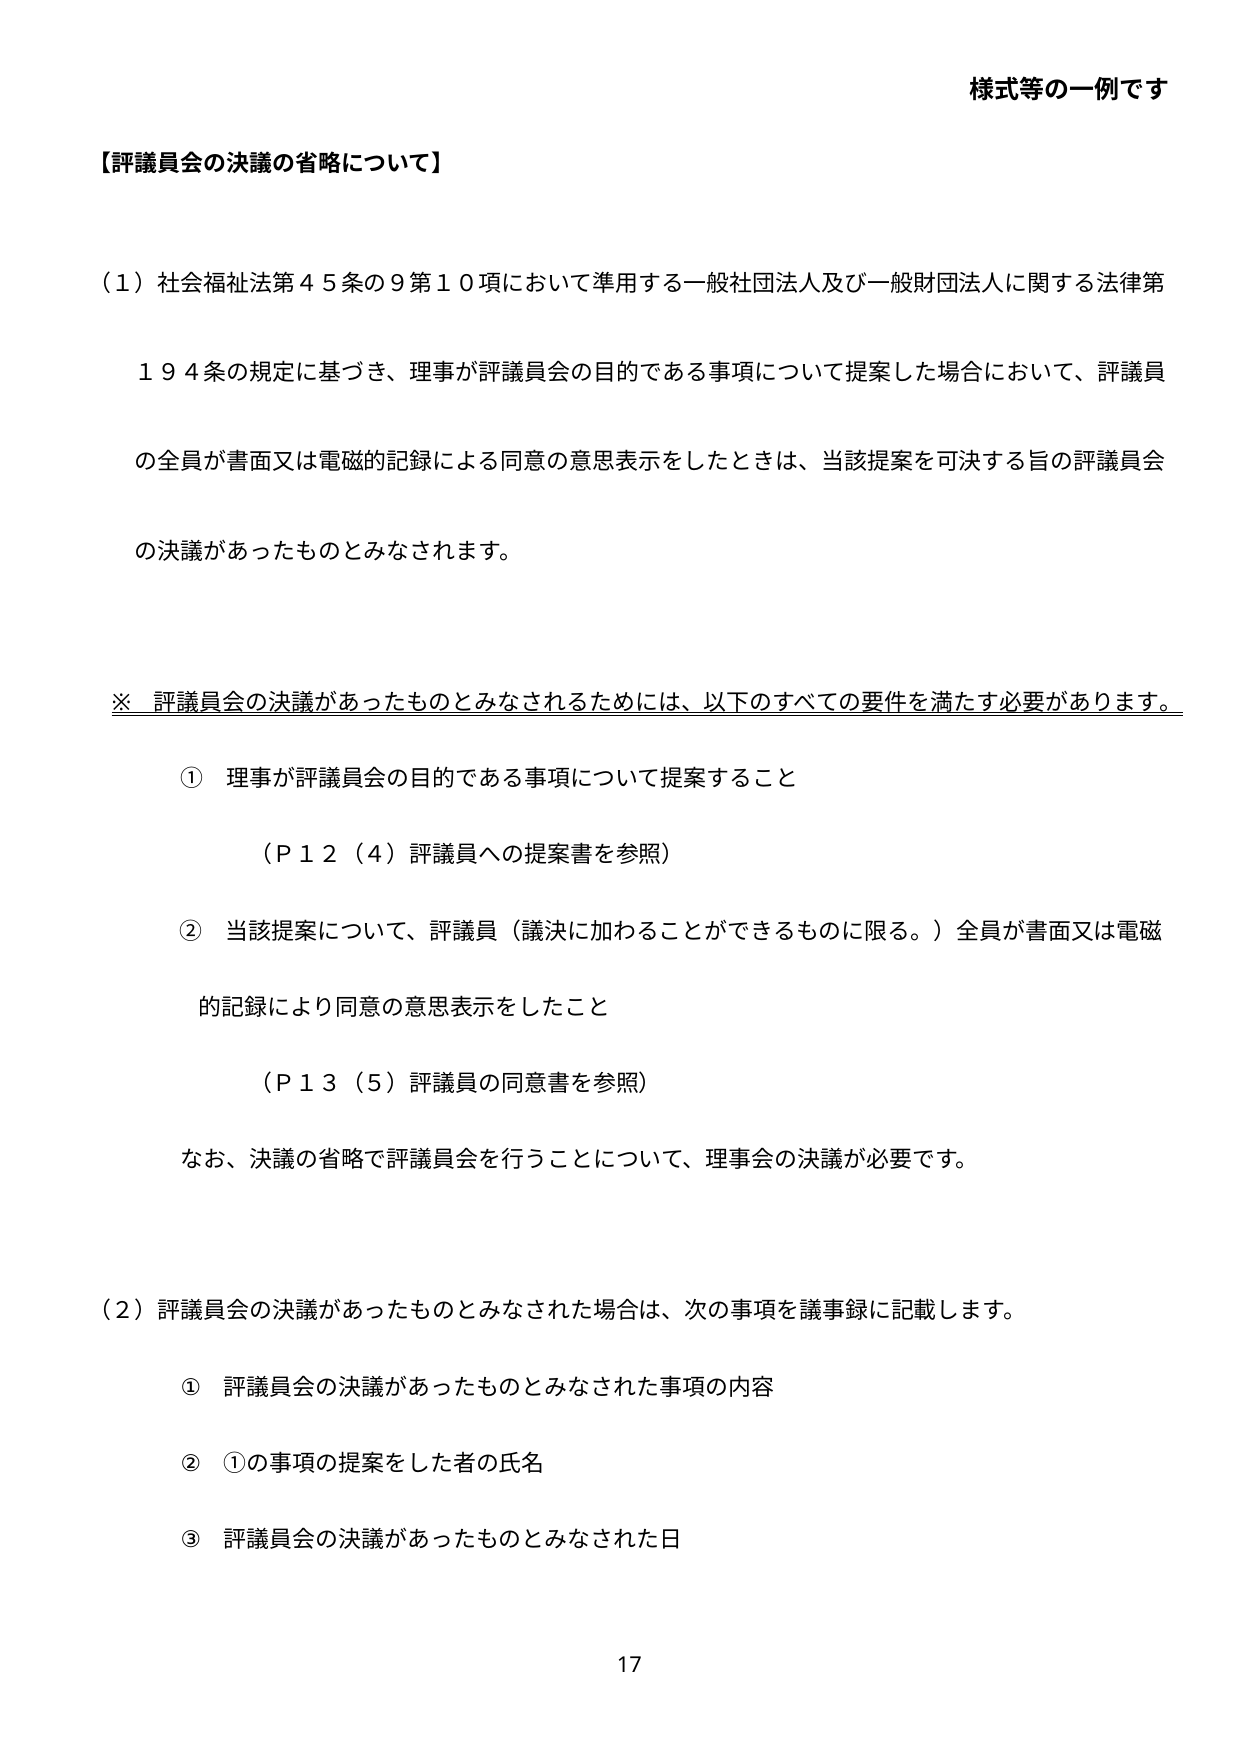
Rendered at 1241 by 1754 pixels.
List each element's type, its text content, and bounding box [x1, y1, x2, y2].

text 的記録により同意の意思表示をしたこと [198, 976, 1169, 1035]
text （１）社会福祉法第４５条の９第１０項において準用する一般社団法人及び一般財団法人に関する法律第１９４条の規定に基づき、理事が評議員会の目的である事項について提案した場合において、評議員の全員が書面又は電磁的記録による同意の意思表示をしたときは、当該提案を可決する旨の評議員会の決議があったものとみなされます。 [89, 251, 1169, 579]
text なお、決議の省略で評議員会を行うことについて、理事会の決議が必要です。 [89, 1128, 1169, 1187]
text 【評議員会の決議の省略について】 [89, 132, 1169, 192]
text （２）評議員会の決議があったものとみなされた場合は、次の事項を議事録に記載します。 [89, 1279, 1169, 1339]
text （Ｐ１２（４）評議員への提案書を参照） [89, 823, 1169, 883]
text ③ 評議員会の決議があったものとみなされた日 [89, 1508, 1169, 1567]
text ① 理事が評議員会の目的である事項について提案すること [89, 747, 1169, 807]
text （Ｐ１３（５）評議員の同意書を参照） [89, 1052, 1169, 1111]
text ② ①の事項の提案をした者の氏名 [89, 1432, 1169, 1491]
text ① 評議員会の決議があったものとみなされた事項の内容 [89, 1355, 1169, 1415]
text ※ 評議員会の決議があったものとみなされるためには、以下のすべての要件を満たす必要があります。 [89, 671, 1169, 730]
text ② 当該提案について、評議員（議決に加わることができるものに限る。）全員が書面又は電磁 [111, 899, 1169, 959]
